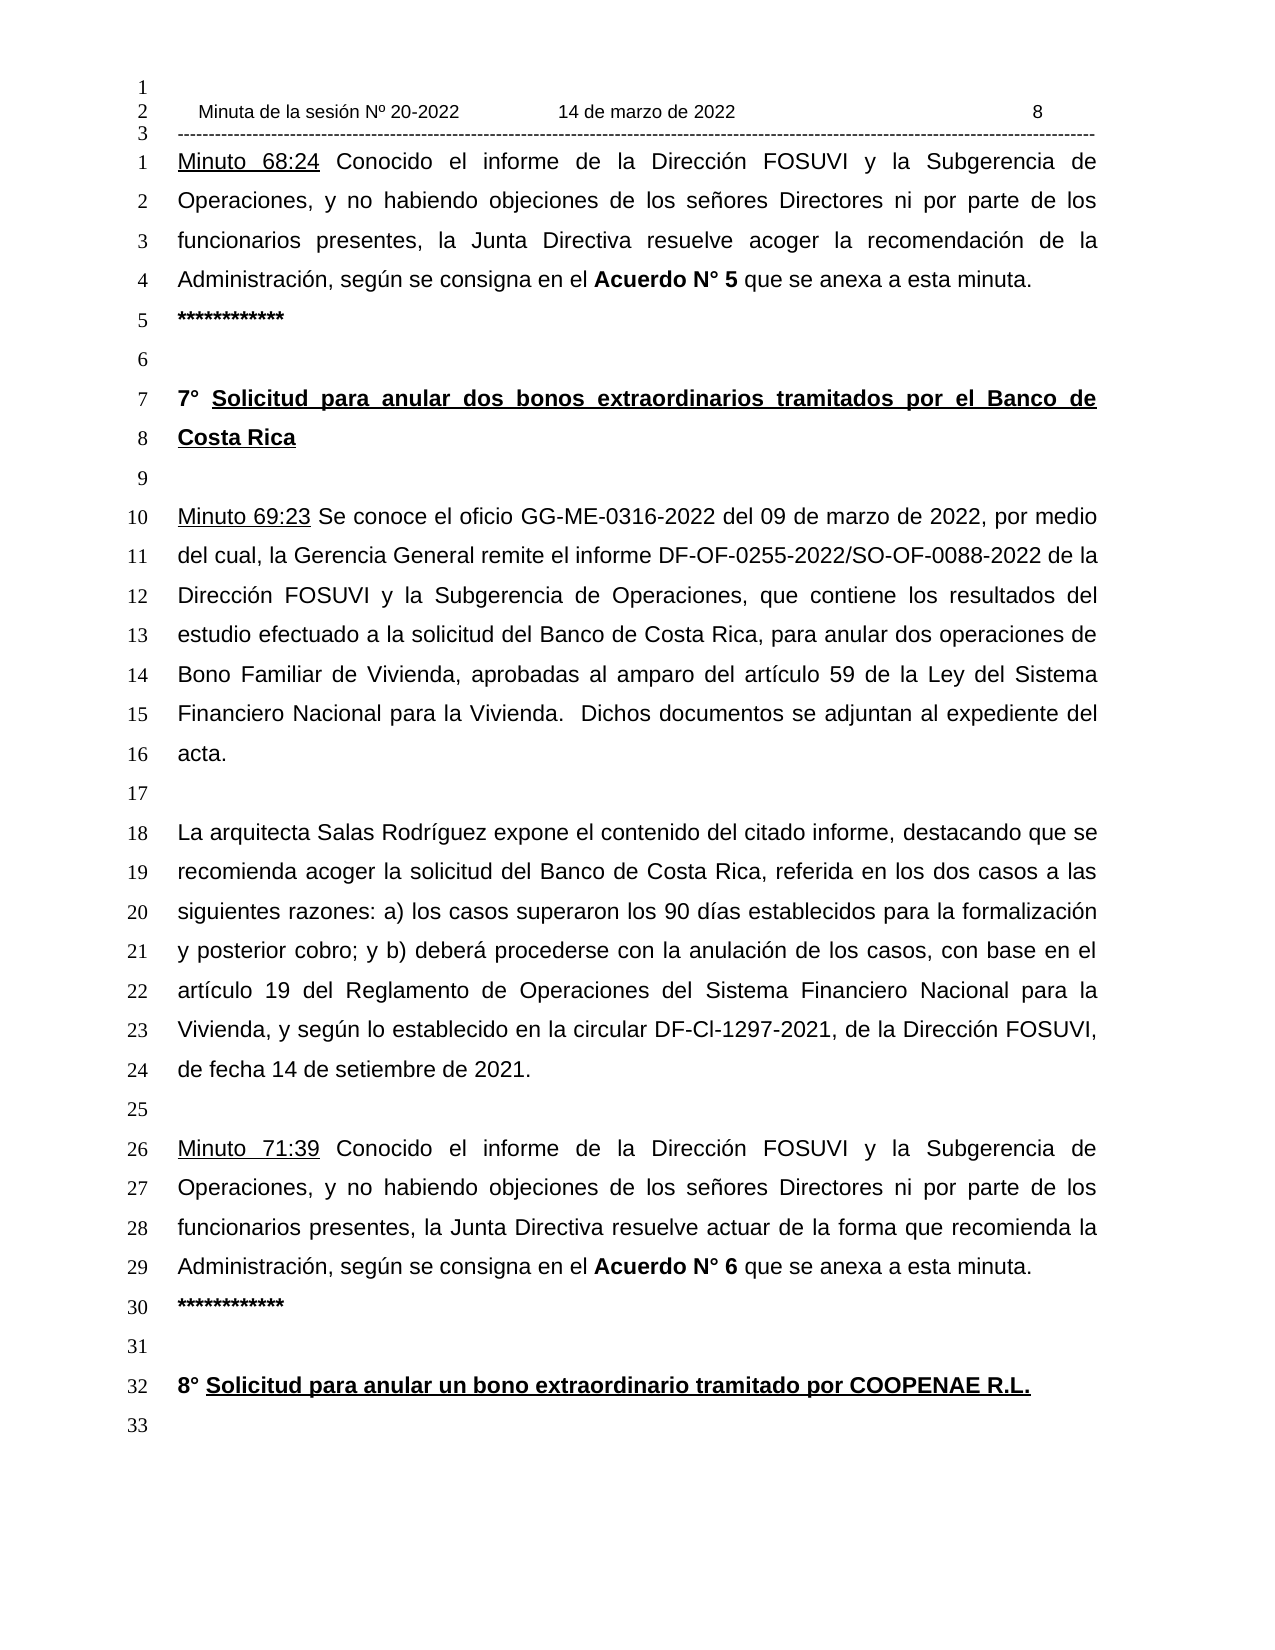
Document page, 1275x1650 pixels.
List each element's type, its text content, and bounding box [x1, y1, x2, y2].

text 7° Solicitud para anular dos bonos extraordinarios tramitados por el Banco de Costa Rica [177, 384, 1098, 450]
text La arquitecta Salas Rodríguez expone el contenido del citado informe, destacando que se recomienda acoger la solicitud del Banco de Costa Rica, referida en los dos casos a las siguientes razones: a) los casos superaron los 90 días establecidos para la formalización y posterior cobro; y b) deberá procederse con la anulación de los casos, con base en el artículo 19 del Reglamento de Operaciones del Sistema Financiero Nacional para la Vivienda, y según lo establecido en la circular DF-Cl-1297-2021, de la Dirección FOSUVI, de fecha 14 de setiembre de 2021. [177, 819, 1098, 1082]
text Minuto 68:24 Conocido el informe de la Dirección FOSUVI y la Subgerencia de Operaciones, y no habiendo objeciones de los señores Directores ni por parte de los funcionarios presentes, la Junta Directiva resuelve acoger la recomendación de la Administración, según se consigna en el Acuerdo N° 5 que se anexa a esta minuta. [177, 148, 1098, 292]
text 8° Solicitud para anular un bono extraordinario tramitado por COOPENAE R.L. [177, 1372, 1098, 1398]
text Minuto 71:39 Conocido el informe de la Dirección FOSUVI y la Subgerencia de Operaciones, y no habiendo objeciones de los señores Directores ni por parte de los funcionarios presentes, la Junta Directiva resuelve actuar de la forma que recomienda la Administración, según se consigna en el Acuerdo N° 6 que se anexa a esta minuta. [177, 1135, 1098, 1279]
text ************ [177, 1293, 1098, 1319]
text ************ [177, 306, 1098, 332]
text Minuto 69:23 Se conoce el oficio GG-ME-0316-2022 del 09 de marzo de 2022, por medio del cual, la Gerencia General remite el informe DF-OF-0255-2022/SO-OF-0088-2022 de la Dirección FOSUVI y la Subgerencia de Operaciones, que contiene los resultados del estudio efectuado a la solicitud del Banco de Costa Rica, para anular dos operaciones de Bono Familiar de Vivienda, aprobadas al amparo del artículo 59 de la Ley del Sistema Financiero Nacional para la Vivienda. Dichos documentos se adjuntan al expediente del acta. [177, 503, 1098, 766]
